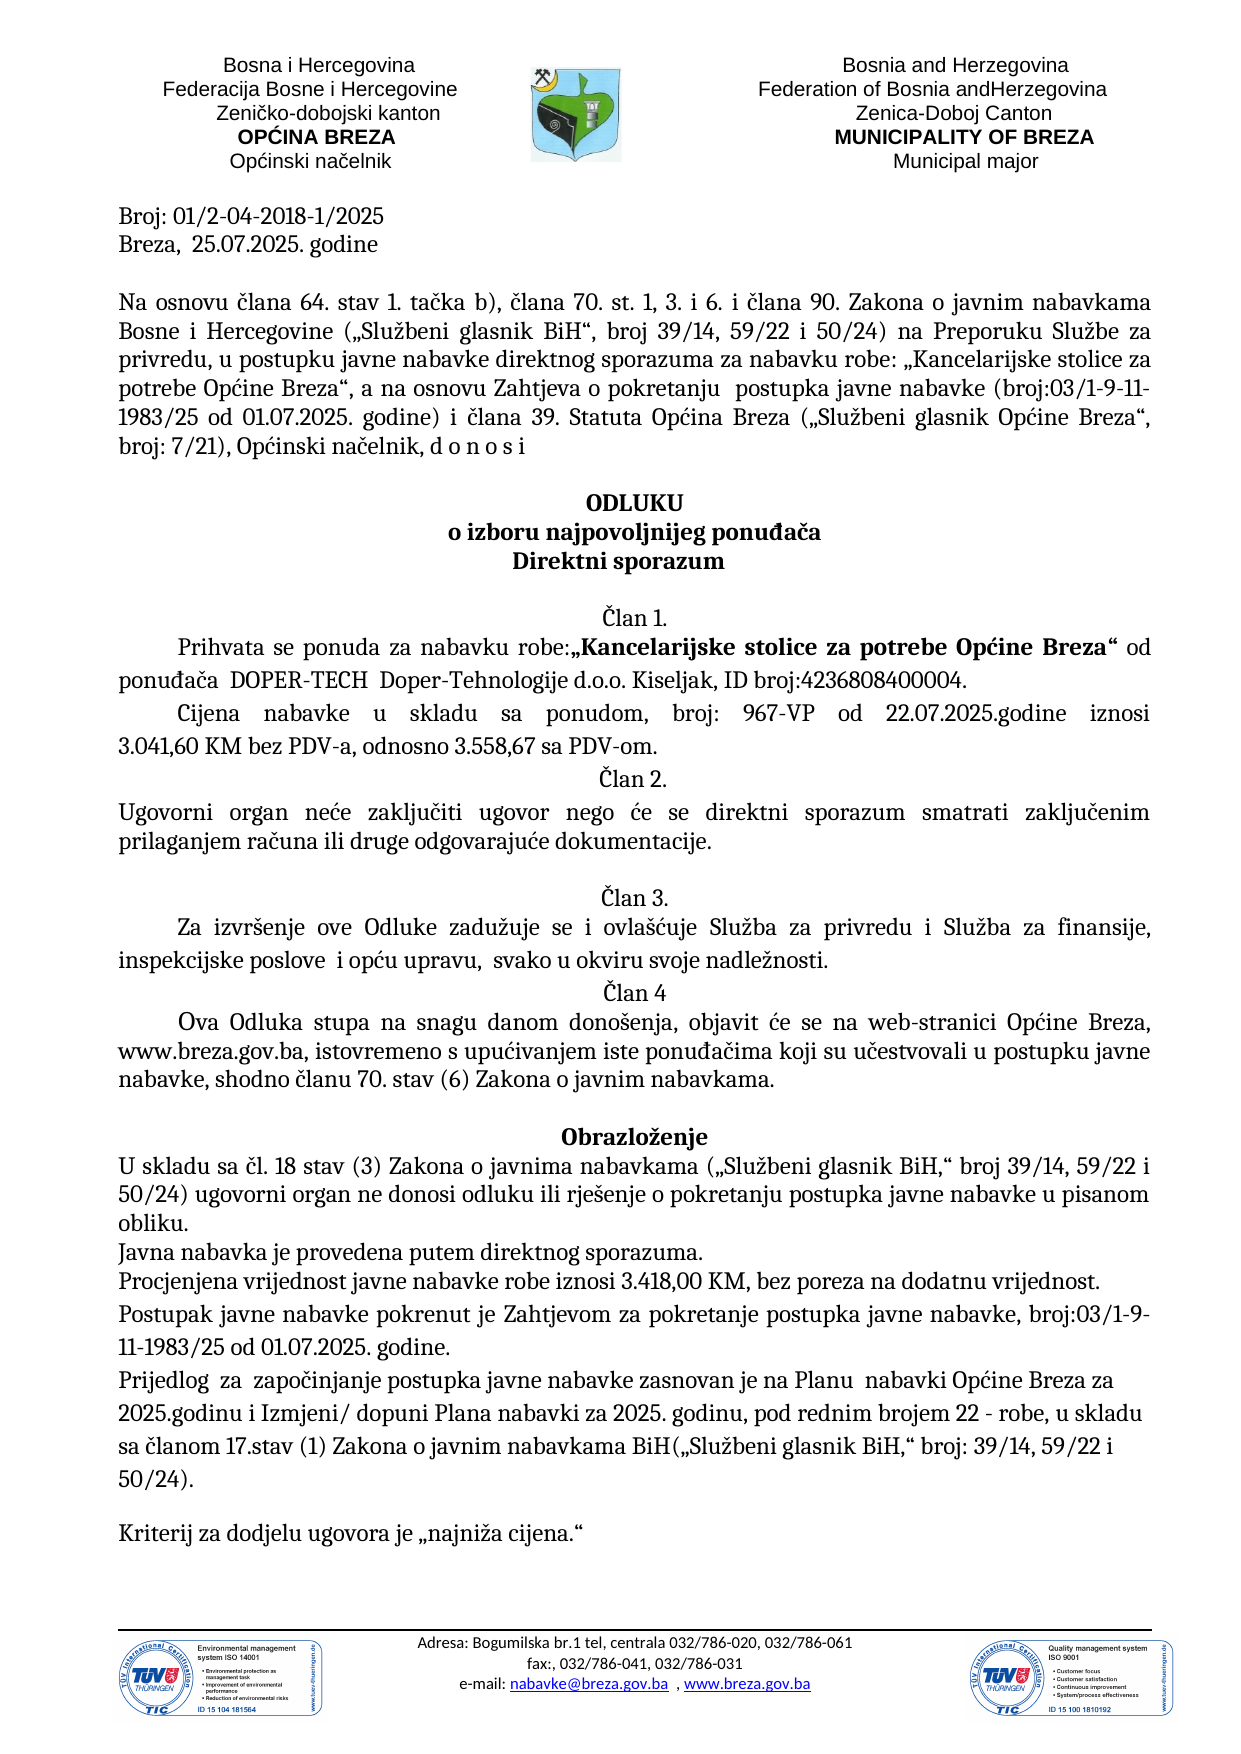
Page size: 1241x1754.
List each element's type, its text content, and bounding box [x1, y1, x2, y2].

picture [113, 1633, 328, 1723]
text Za izvršenje ove Odluke zadužuje se i ovlašćuje Služba za privredu i Služba za finansije, inspekcijske poslove i opću upravu, svako u okviru svoje nadležnosti. [118, 913, 1152, 975]
text Obrazloženje [118, 1123, 1152, 1152]
text Procjenjena vrijednost javne nabavke robe iznosi 3.418,00 KM, bez poreza na dodatnu vrijednost. [118, 1267, 1152, 1295]
text Broj: 01/2-04-2018-1/2025 [118, 202, 1152, 230]
picture [530, 67, 622, 162]
text Član 4 [118, 979, 1152, 1008]
text Član 3. [118, 884, 1152, 913]
picture [964, 1633, 1179, 1723]
text Cijena nabavke u skladu sa ponudom, broj: 967-VP od 22.07.2025.godine iznosi 3.041,60 KM bez PDV-a, odnosno 3.558,67 sa PDV-om. [118, 699, 1152, 761]
text Kriterij za dodjelu ugovora je „najniža cijena.“ [118, 1518, 1152, 1547]
text Ugovorni organ neće zaključiti ugovor nego će se direktni sporazum smatrati zaključenim prilaganjem računa ili druge odgovarajuće dokumentacije. [118, 798, 1152, 856]
text Član 1. [118, 604, 1152, 633]
text Оva Odluka stupa na snagu danom donošenja, objavit će se na web-stranici Općine Breza, www.breza.gov.ba, istovremeno s upućivanjem iste ponuđačima koji su učestvovali u postupku javne nabavke, shodno članu 70. stav (6) Zakona o javnim nabavkama. [118, 1008, 1152, 1094]
text Breza, 25.07.2025. godine [118, 230, 1152, 259]
text Na osnovu člana 64. stav 1. tačka b), člana 70. st. 1, 3. i 6. i člana 90. Zakona o javnim nabavkama Bosne i Hercegovine („Službeni glasnik BiH“, broj 39/14, 59/22 i 50/24) na Preporuku Službe za privredu, u postupku javne nabavke direktnog sporazuma za nabavku robe: „Kancelarijske stolice za potrebe Općine Breza“, a na osnovu Zahtjeva o pokretanju postupka javne nabavke (broj:03/1-9-11-1983/25 od 01.07.2025. godine) i člana 39. Statuta Općina Breza („Službeni glasnik Općine Breza“, broj: 7/21), Općinski načelnik, d o n o s i [118, 288, 1152, 460]
text Postupak javne nabavke pokrenut je Zahtjevom za pokretanje postupka javne nabavke, broj:03/1-9-11-1983/25 od 01.07.2025. godine. [118, 1299, 1152, 1361]
text Prihvata se ponuda za nabavku robe:„Kancelarijske stolice za potrebe Općine Breza“ od ponuđača DOPER-TECH Doper-Tehnologije d.o.o. Kiseljak, ID broj:4236808400004. [118, 633, 1152, 695]
text o izboru najpovoljnijeg ponuđača [118, 518, 1152, 547]
text Javna nabavka je provedena putem direktnog sporazuma. [118, 1238, 1152, 1267]
text Prijedlog za započinjanje postupka javne nabavke zasnovan je na Planu nabavki Općine Breza za 2025.godinu i Izmjeni/ dopuni Plana nabavki za 2025. godinu, pod rednim brojem 22 - robe, u skladu sa članom 17.stav (1) Zakona o javnim nabavkama BiH(„Službeni glasnik BiH,“ broj: 39/14, 59/22 i 50/24). [118, 1366, 1152, 1493]
text U skladu sa čl. 18 stav (3) Zakona o javnima nabavkama („Službeni glasnik BiH,“ broj 39/14, 59/22 i 50/24) ugovorni organ ne donosi odluku ili rješenje o pokretanju postupka javne nabavke u pisanom obliku. [118, 1152, 1152, 1238]
text Direktni sporazum [452, 547, 1152, 575]
text ODLUKU [118, 489, 1152, 518]
text Član 2. [118, 765, 1152, 794]
